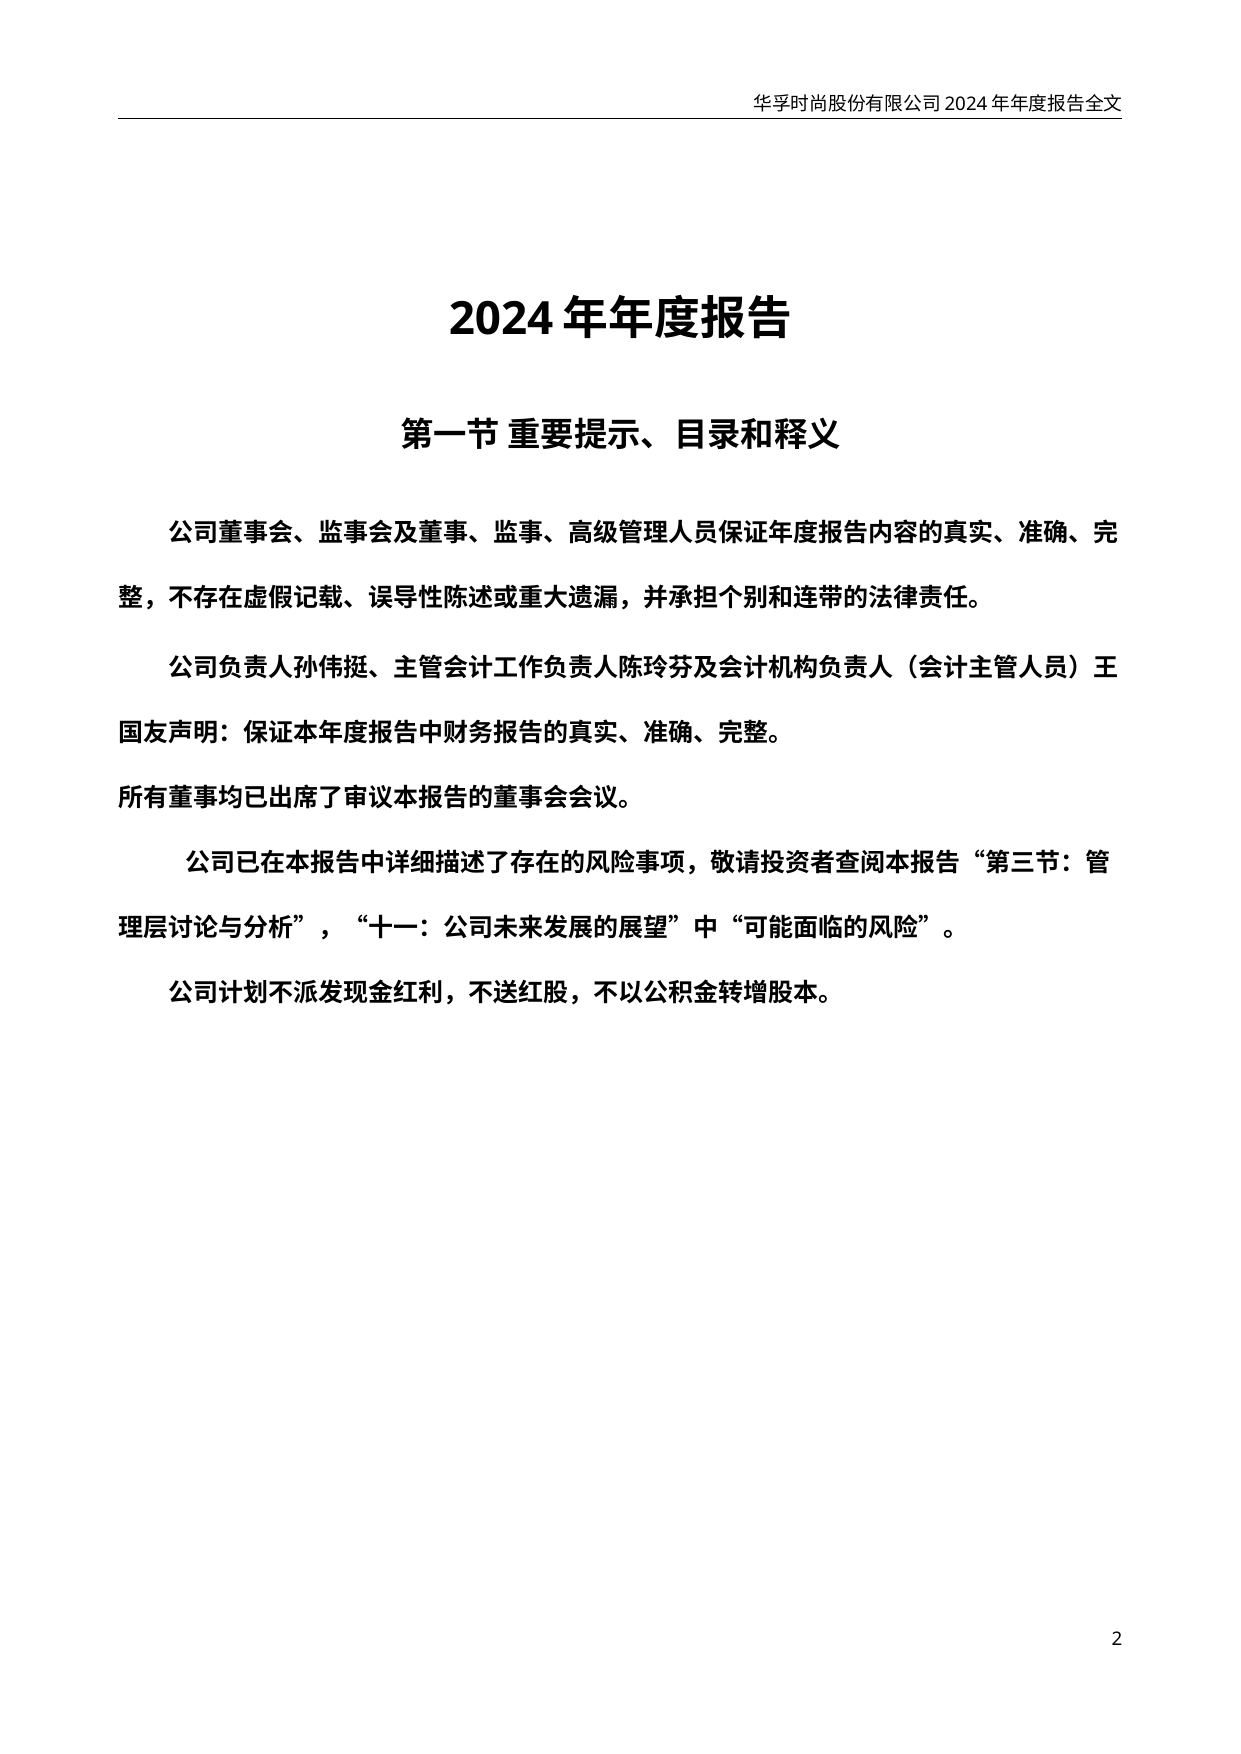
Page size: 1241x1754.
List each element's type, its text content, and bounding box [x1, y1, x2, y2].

text 公司董事会、监事会及董事、监事、高级管理人员保证年度报告内容的真实、准确、完整，不存在虚假记载、误导性陈述或重大遗漏，并承担个别和连带的法律责任。 [118, 498, 1122, 628]
text 2024年年度报告 [118, 266, 1122, 364]
subtitle 第一节 重要提示、目录和释义 [118, 399, 1122, 464]
text 公司负责人孙伟挺、主管会计工作负责人陈玲芬及会计机构负责人（会计主管人员）王国友声明：保证本年度报告中财务报告的真实、准确、完整。 [118, 633, 1122, 763]
text 公司计划不派发现金红利，不送红股，不以公积金转增股本。 [118, 958, 1122, 1023]
text 所有董事均已出席了审议本报告的董事会会议。 [118, 763, 1122, 828]
text 公司已在本报告中详细描述了存在的风险事项，敬请投资者查阅本报告“第三节：管理层讨论与分析”，“十一：公司未来发展的展望”中“可能面临的风险”。 [118, 828, 1122, 958]
